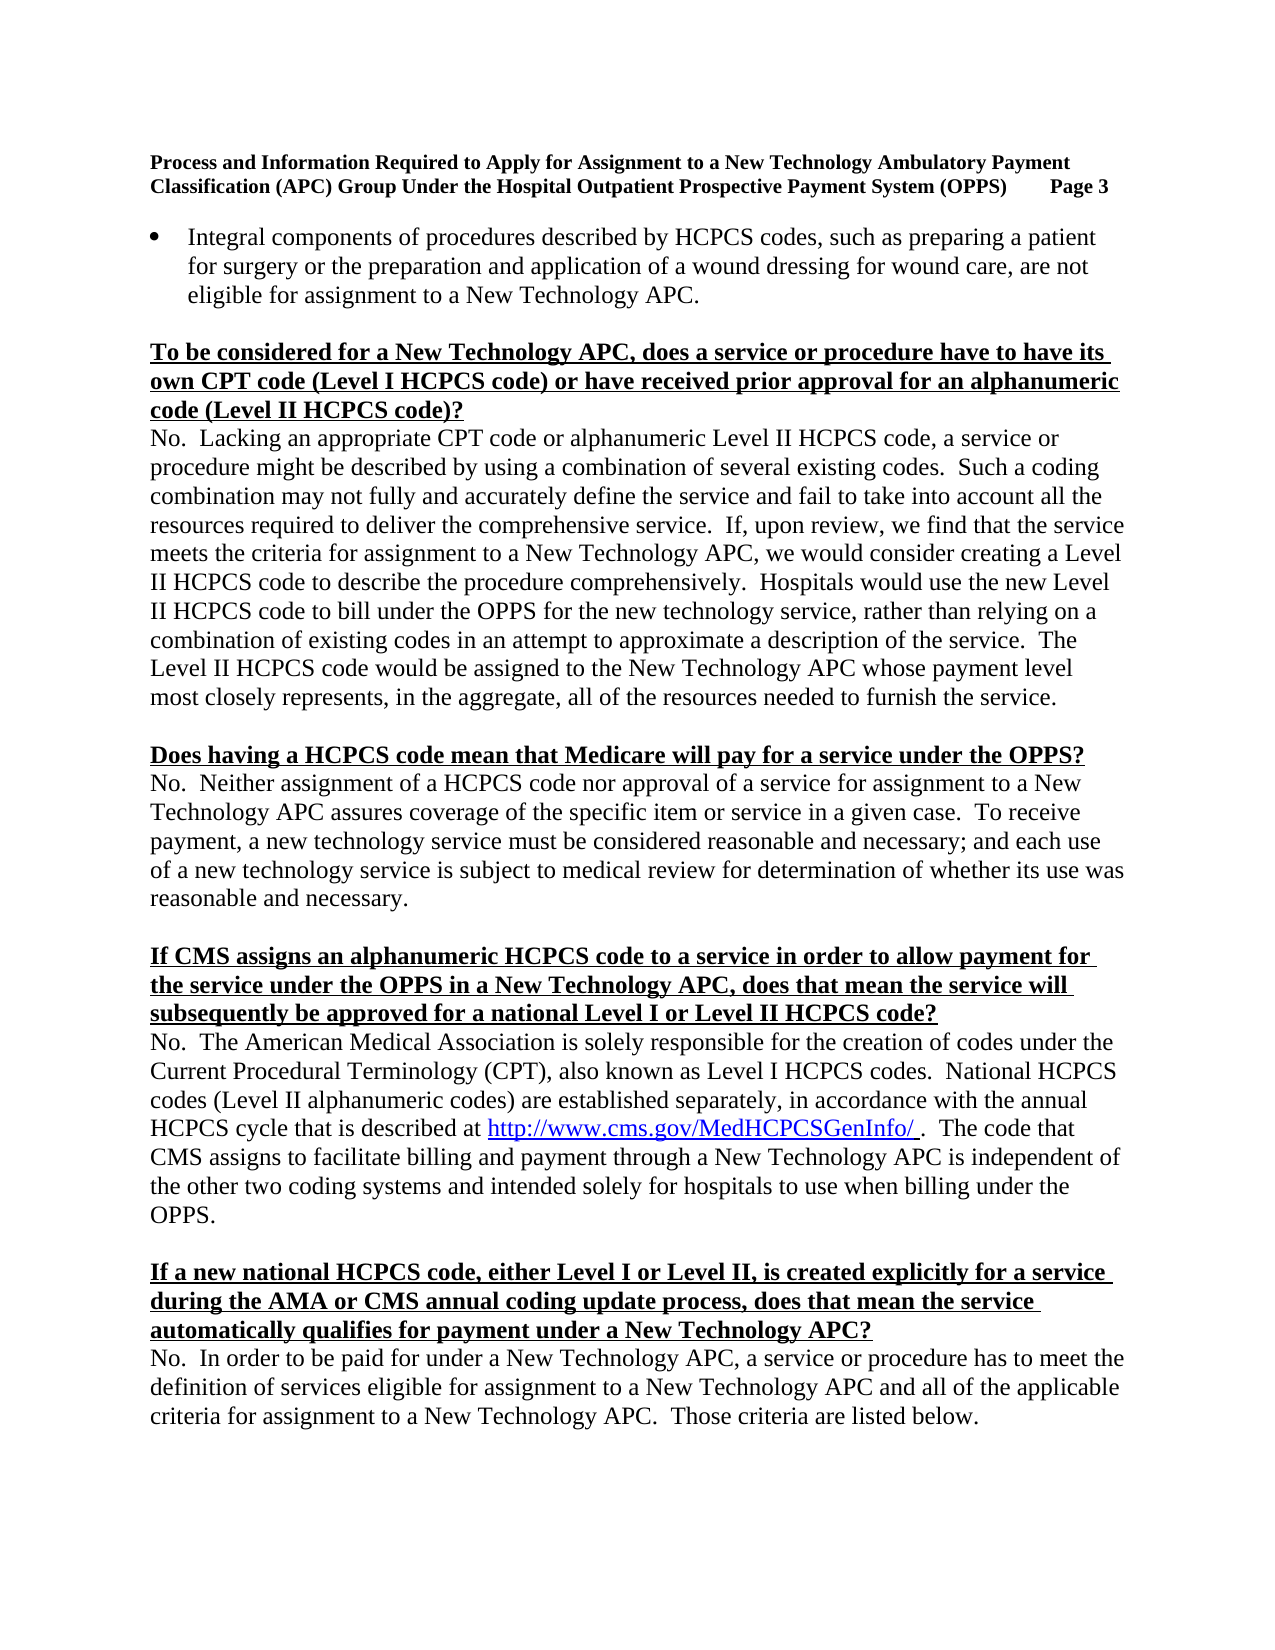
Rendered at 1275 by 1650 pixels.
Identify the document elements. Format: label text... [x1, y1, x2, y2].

text If a new national HCPCS code, either Level I or Level II, is created explicitly for a service during the AMA or CMS annual coding update process, does that mean the service automatically qualifies for payment under a New Technology APC? [150, 1257, 1125, 1343]
text No. In order to be paid for under a New Technology APC, a service or procedure has to meet the definition of services eligible for assignment to a New Technology APC and all of the applicable criteria for assignment to a New Technology APC. Those criteria are listed below. [150, 1343, 1125, 1430]
text No. The American Medical Association is solely responsible for the creation of codes under the Current Procedural Terminology (CPT), also known as Level I HCPCS codes. National HCPCS codes (Level II alphanumeric codes) are established separately, in accordance with the annual HCPCS cycle that is described at http://www.cms.gov/MedHCPCSGenInfo/ . The code that CMS assigns to facilitate billing and payment through a New Technology APC is independent of the other two coding systems and intended solely for hospitals to use when billing under the OPPS. [150, 1027, 1125, 1228]
text To be considered for a New Technology APC, does a service or procedure have to have its own CPT code (Level I HCPCS code) or have received prior approval for an alphanumeric code (Level II HCPCS code)? [150, 337, 1125, 423]
text No. Lacking an appropriate CPT code or alphanumeric Level II HCPCS code, a service or procedure might be described by using a combination of several existing codes. Such a coding combination may not fully and accurately define the service and fail to take into account all the resources required to deliver the comprehensive service. If, upon review, we find that the service meets the criteria for assignment to a New Technology APC, we would consider creating a Level II HCPCS code to describe the procedure comprehensively. Hospitals would use the new Level II HCPCS code to bill under the OPPS for the new technology service, rather than relying on a combination of existing codes in an attempt to approximate a description of the service. The Level II HCPCS code would be assigned to the New Technology APC whose payment level most closely represents, in the aggregate, all of the resources needed to furnish the service. [150, 423, 1125, 711]
text Does having a HCPCS code mean that Medicare will pay for a service under the OPPS? [150, 740, 1125, 768]
text No. Neither assignment of a HCPCS code nor approval of a service for assignment to a New Technology APC assures coverage of the specific item or service in a given case. To receive payment, a new technology service must be considered reasonable and necessary; and each use of a new technology service is subject to medical review for determination of whether its use was reasonable and necessary. [150, 768, 1125, 912]
list Integral components of procedures described by HCPCS codes, such as preparing a patient for surgery or the preparation and application of a wound dressing for wound care, are not eligible for assignment to a New Technology APC. [150, 222, 1125, 308]
text If CMS assigns an alphanumeric HCPCS code to a service in order to allow payment for the service under the OPPS in a New Technology APC, does that mean the service will subsequently be approved for a national Level I or Level II HCPCS code? [150, 941, 1125, 1027]
